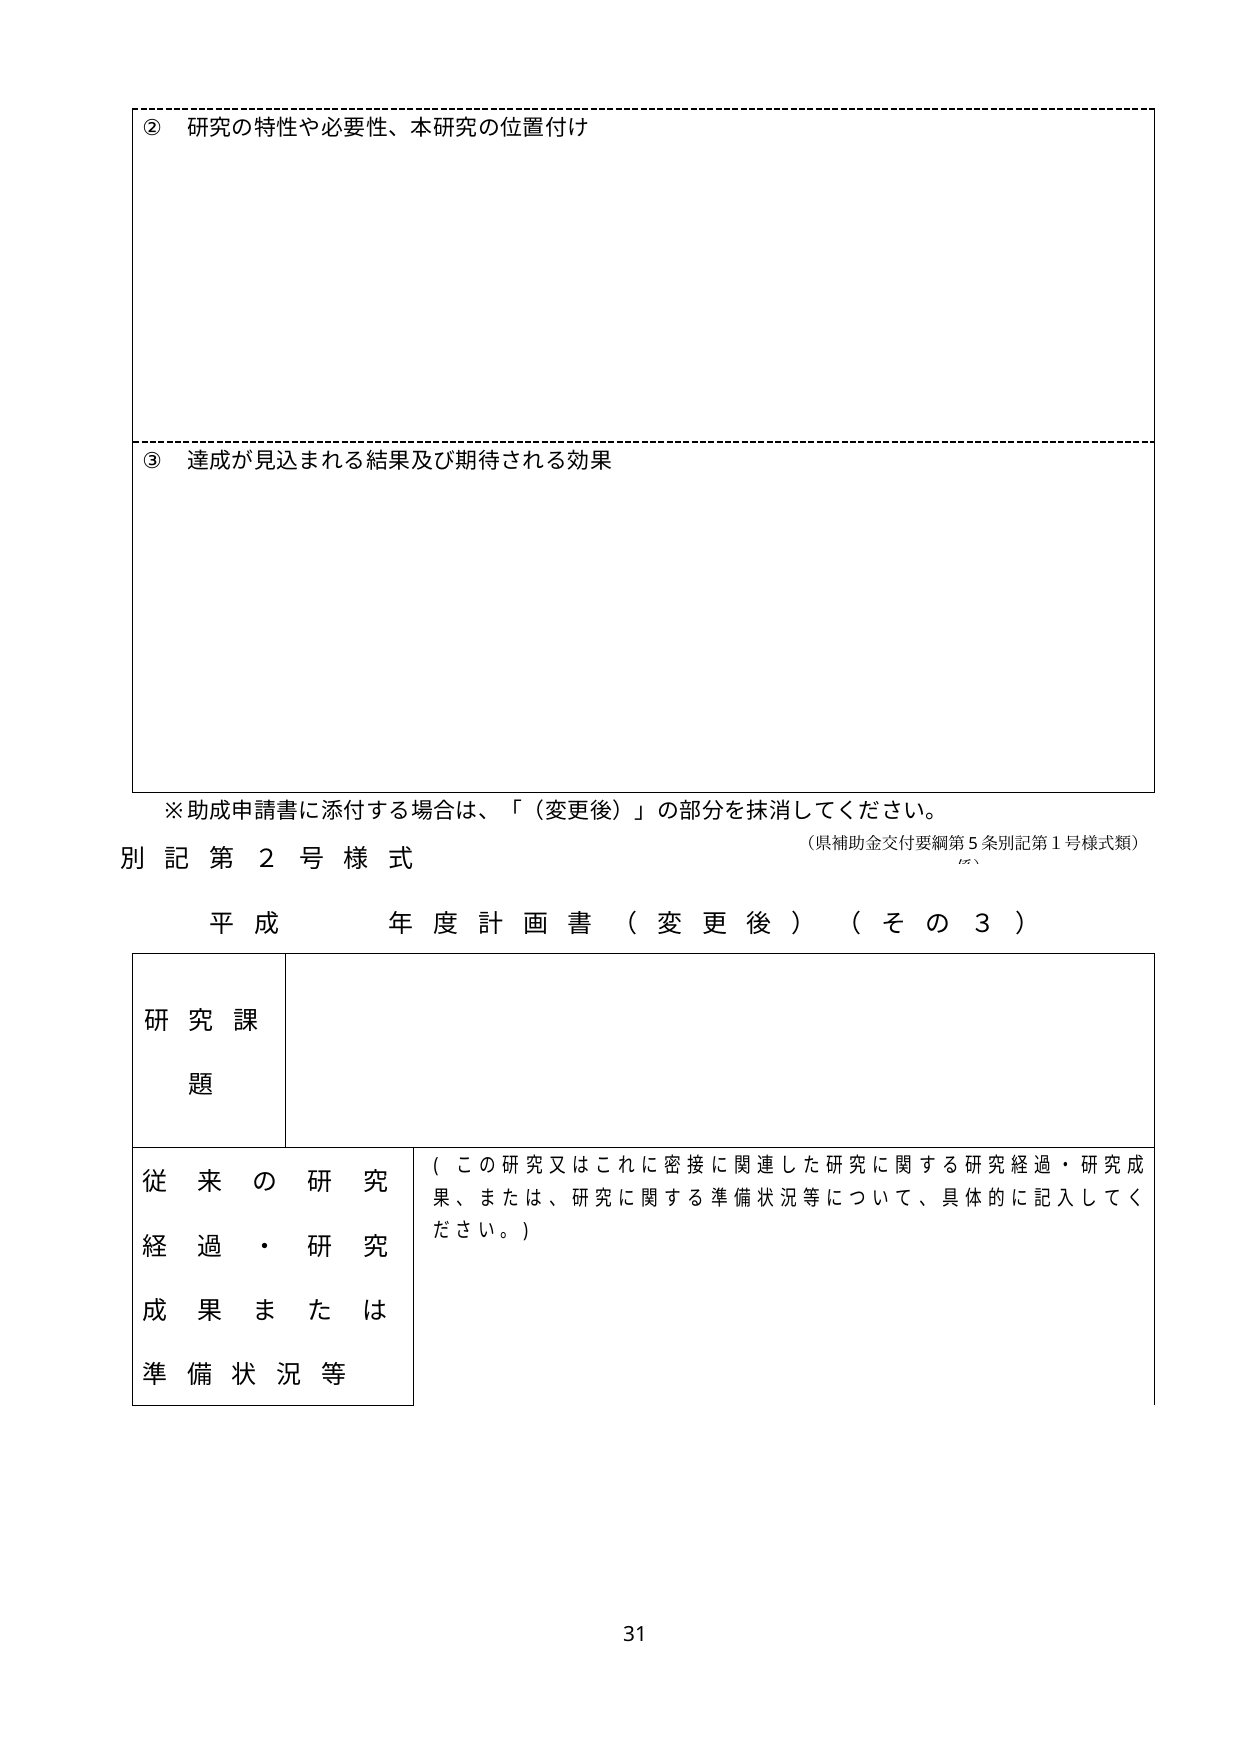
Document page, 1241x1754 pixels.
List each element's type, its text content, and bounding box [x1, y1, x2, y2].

table_header [286, 954, 1154, 1147]
table_cell (この研究又はこれに密接に関連した研究に関する研究経過・研究成果、または、研究に関する準備状況等について、具体的に記入してください。) [414, 1148, 1154, 1404]
table_cell 従来の研究経過・研究成果または準備状況等 [133, 1148, 413, 1404]
text 別記第２号様式 [120, 825, 1150, 889]
table_header 研究課題 [133, 954, 285, 1147]
table_cell 達成が見込まれる結果及び期待される効果 [133, 441, 1154, 792]
table_cell 研究の特性や必要性、本研究の位置付け [133, 108, 1154, 441]
text 平成 年度計画書（変更後）（その３） [120, 889, 1150, 953]
text ※助成申請書に添付する場合は、「（変更後）」の部分を抹消してください。 [120, 793, 1150, 825]
